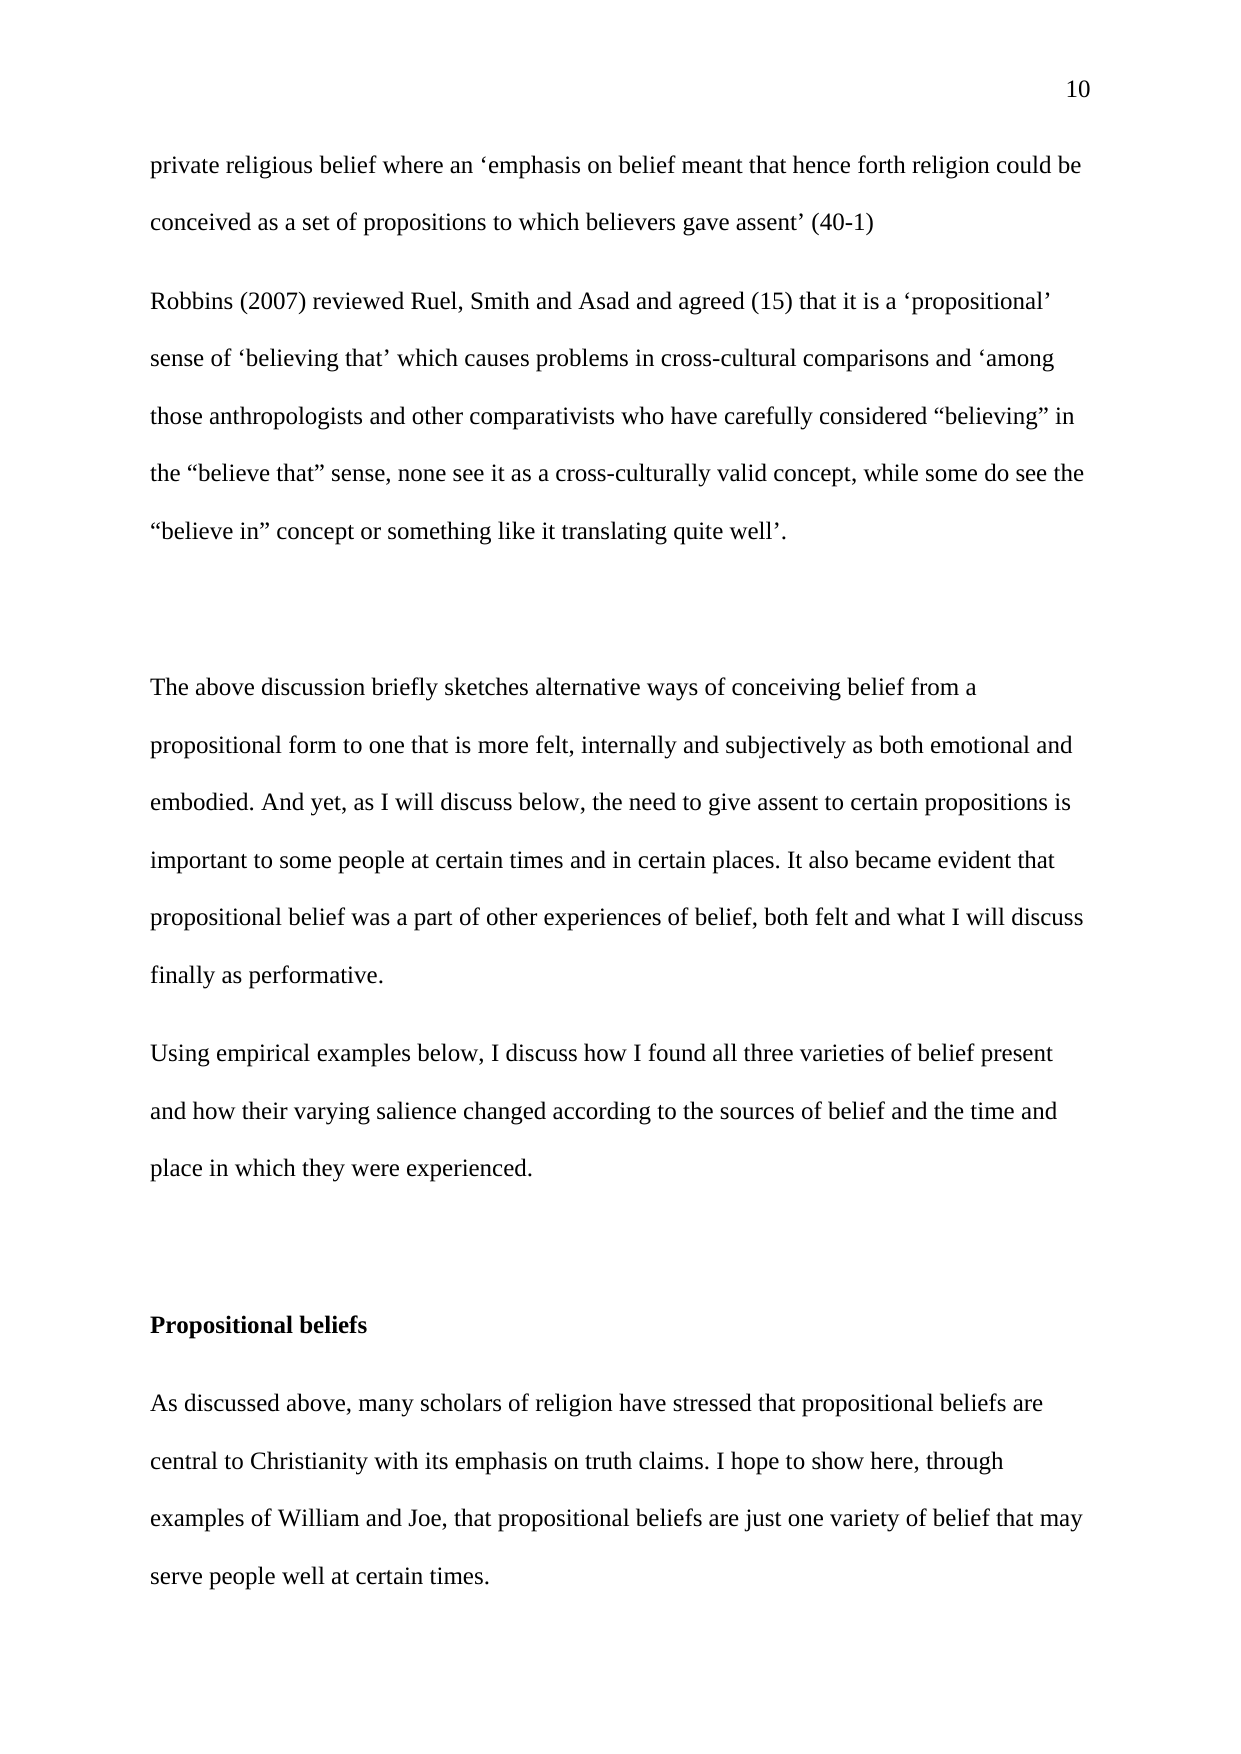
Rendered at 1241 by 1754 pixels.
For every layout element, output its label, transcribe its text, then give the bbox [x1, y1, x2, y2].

text The above discussion briefly sketches alternative ways of conceiving belief from a propositional form to one that is more felt, internally and subjectively as both emotional and embodied. And yet, as I will discuss below, the need to give assent to certain propositions is important to some people at certain times and in certain places. It also became evident that propositional belief was a part of other experiences of belief, both felt and what I will discuss finally as performative. [150, 672, 1090, 989]
text Propositional beliefs [150, 1310, 1090, 1339]
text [150, 150, 1090, 236]
text Robbins (2007) reviewed Ruel, Smith and Asad and agreed (15) that it is a ‘propositional’ sense of ‘believing that’ which causes problems in cross-cultural comparisons and ‘among those anthropologists and other comparativists who have carefully considered “believing” in the “believe that” sense, none see it as a cross-culturally valid concept, while some do see the “believe in” concept or something like it translating quite well’. [150, 286, 1090, 544]
text As discussed above, many scholars of religion have stressed that propositional beliefs are central to Christianity with its emphasis on truth claims. I hope to show here, through examples of William and Joe, that propositional beliefs are just one variety of belief that may serve people well at certain times. [150, 1388, 1090, 1589]
text Using empirical examples below, I discuss how I found all three varieties of belief present and how their varying salience changed according to the sources of belief and the time and place in which they were experienced. [150, 1038, 1090, 1182]
